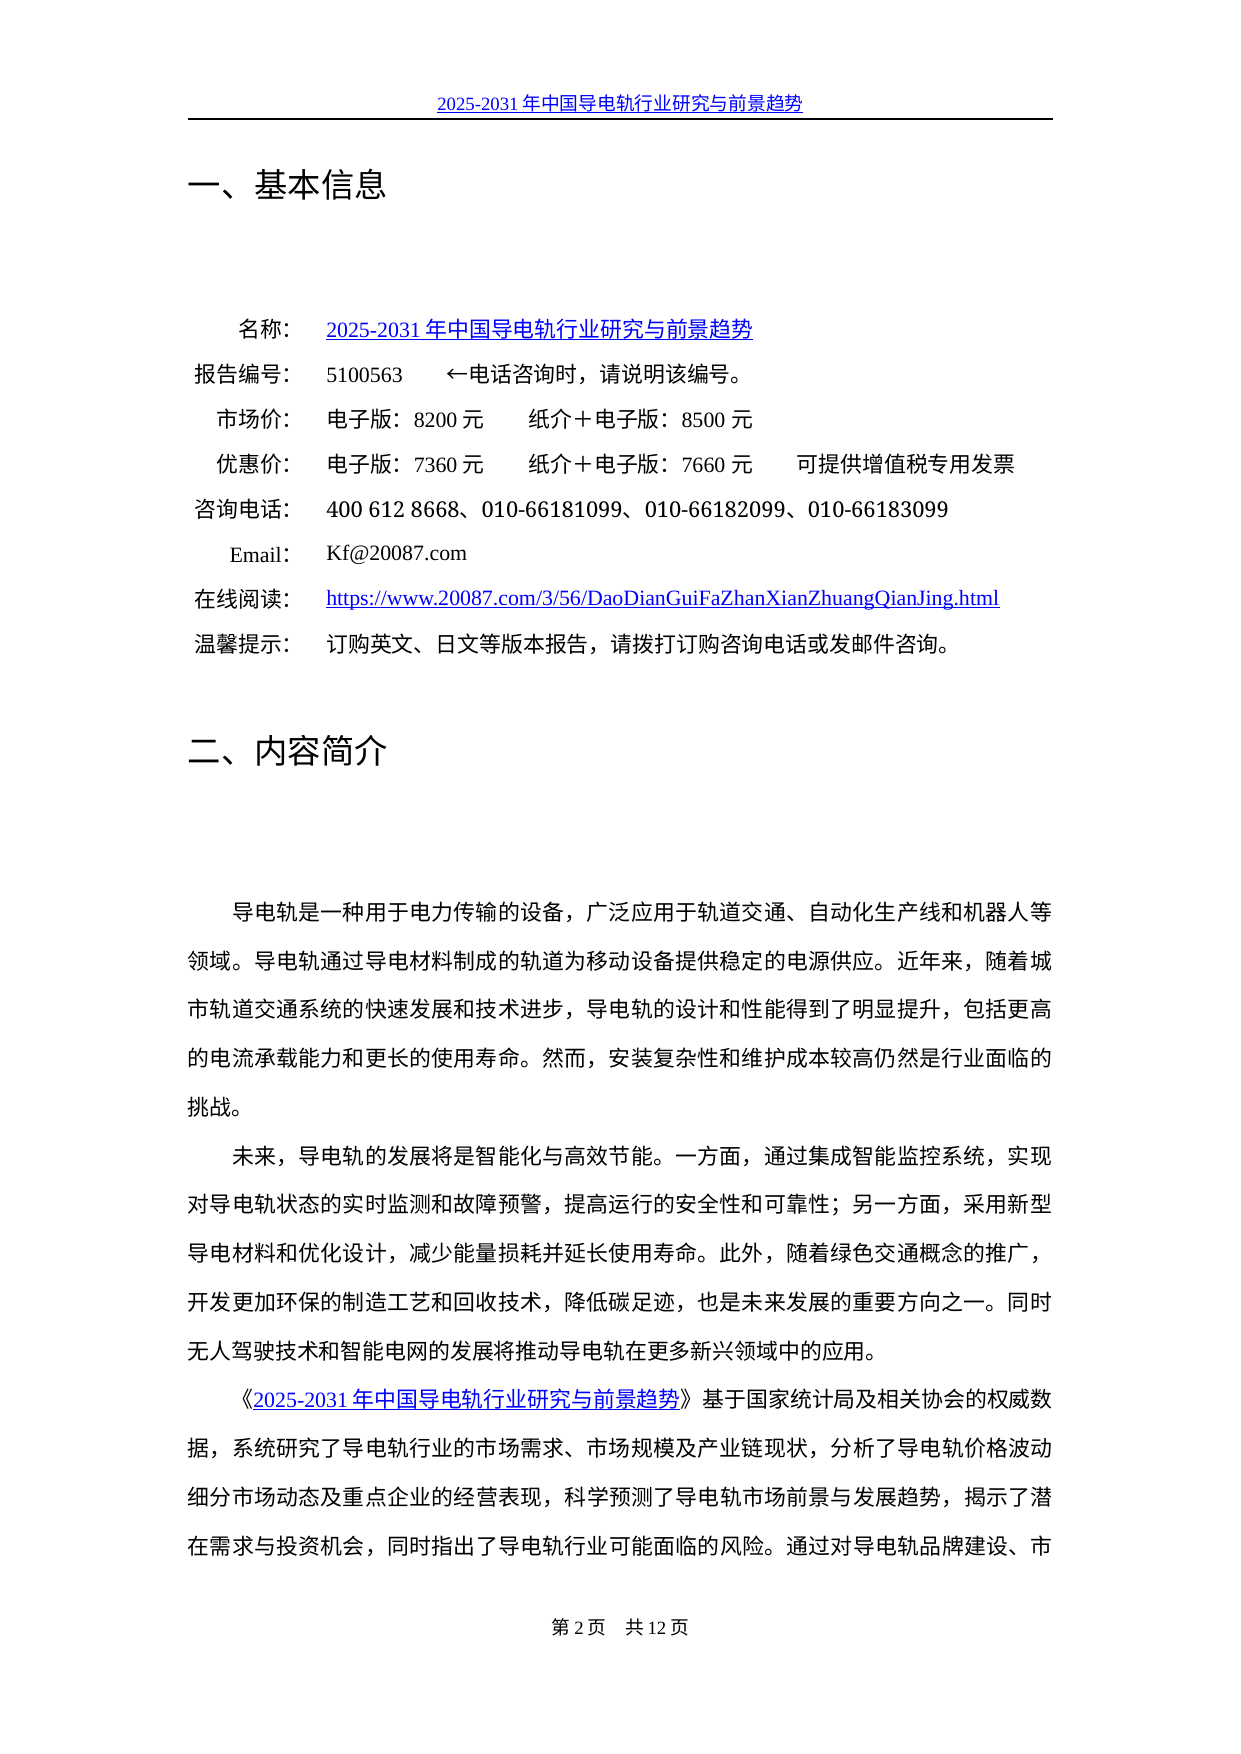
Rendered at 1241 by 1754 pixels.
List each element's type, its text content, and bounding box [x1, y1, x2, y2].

table_cell 温馨提示： [167, 627, 315, 672]
title 二、内容简介 [187, 717, 1053, 782]
table_header 2025-2031年中国导电轨行业研究与前景趋势 [315, 312, 1073, 357]
table_cell 400 612 8668、010-66181099、010-66182099、010-66183099 [315, 492, 1073, 537]
table_cell Kf@20087.com [315, 537, 1073, 582]
table_cell 在线阅读： [167, 582, 315, 627]
table_header 名称： [167, 312, 315, 357]
title 一、基本信息 [187, 150, 1053, 215]
table_cell 电子版：8200 元 纸介＋电子版：8500 元 [315, 402, 1073, 447]
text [187, 894, 1053, 1561]
table_cell 订购英文、日文等版本报告，请拨打订购咨询电话或发邮件咨询。 [315, 627, 1073, 672]
table_cell 报告编号： [167, 357, 315, 402]
table_cell [315, 582, 1073, 627]
table_cell Email： [167, 537, 315, 582]
table_cell 市场价： [167, 402, 315, 447]
table_cell 优惠价： [167, 447, 315, 492]
table_cell 电子版：7360 元 纸介＋电子版：7660 元 可提供增值税专用发票 [315, 447, 1073, 492]
table_cell 5100563 ←电话咨询时，请说明该编号。 [315, 357, 1073, 402]
table_cell 咨询电话： [167, 492, 315, 537]
